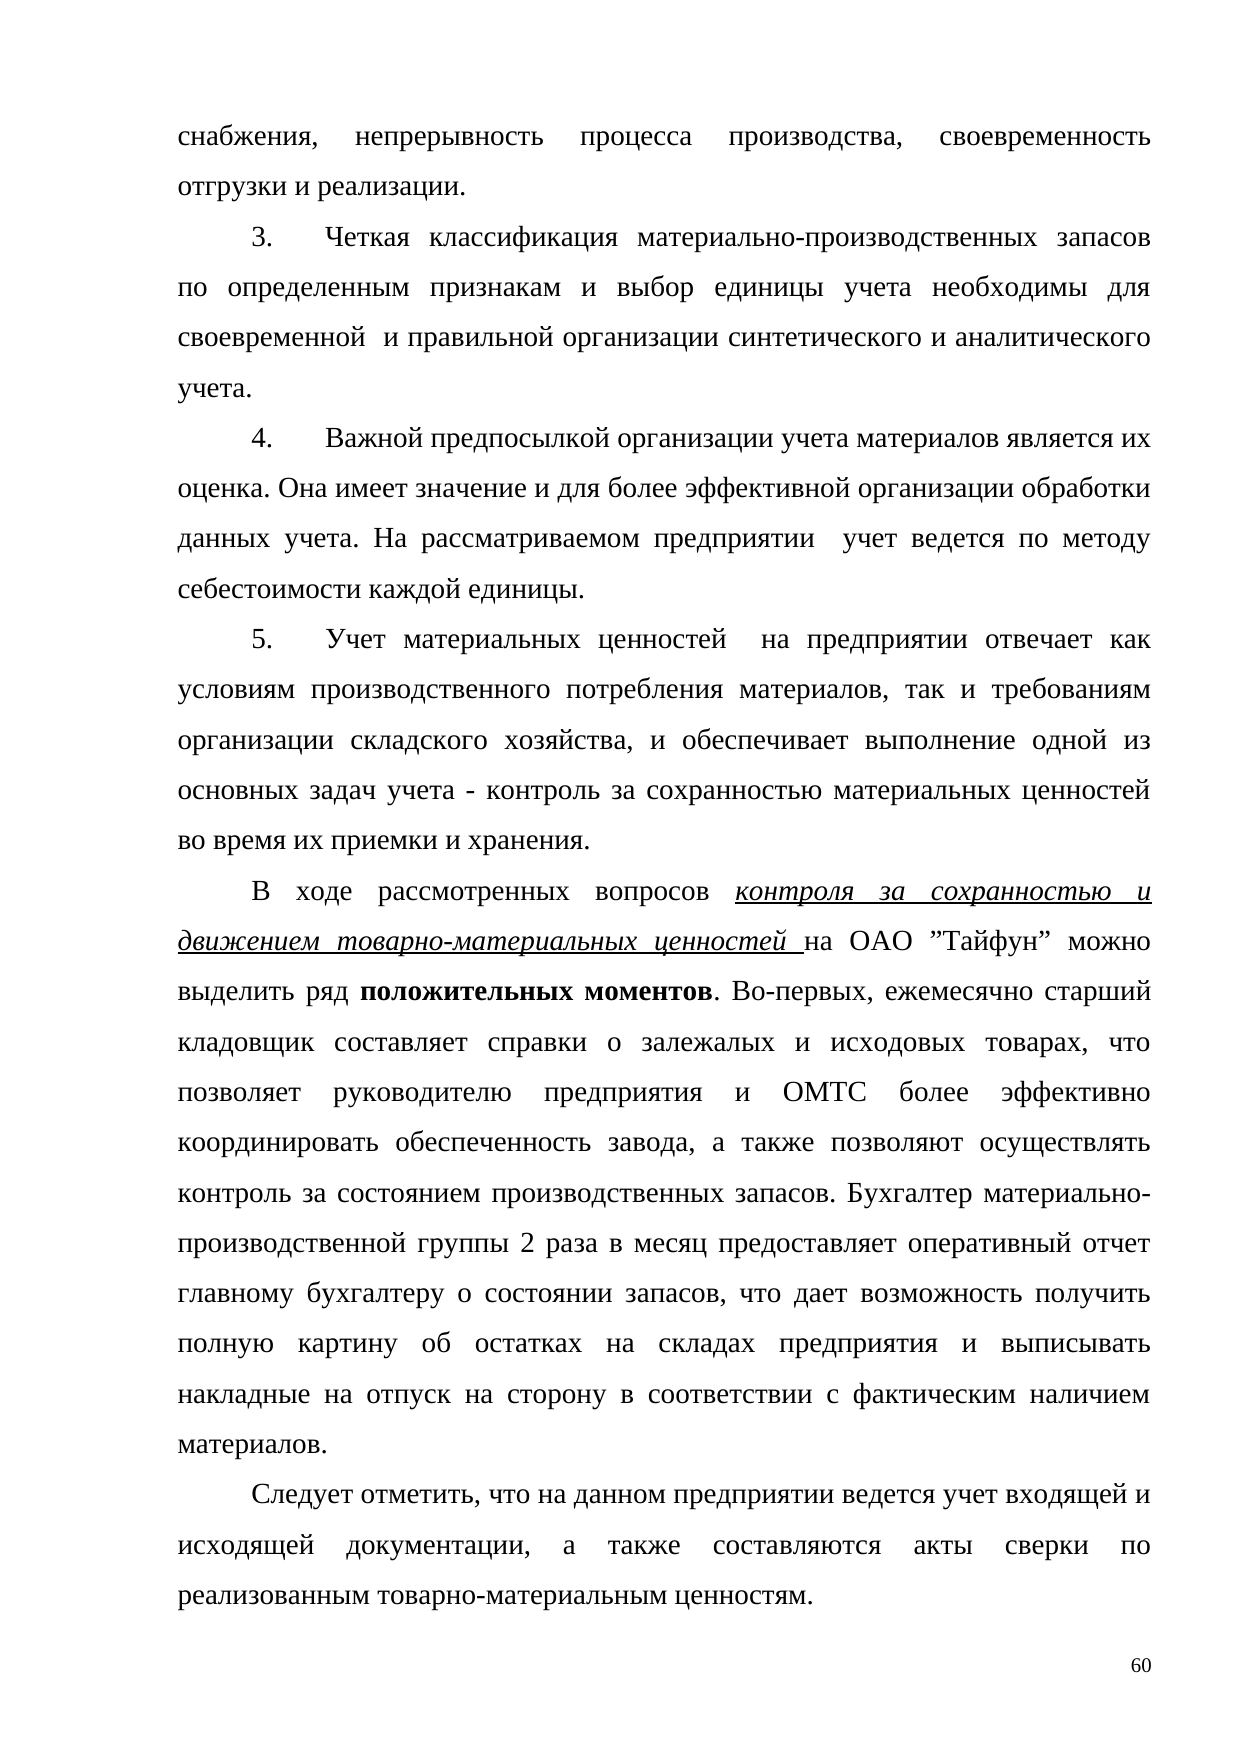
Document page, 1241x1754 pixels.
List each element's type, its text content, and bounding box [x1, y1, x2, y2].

text В ходе рассмотренных вопросов контроля за сохранностью и движением товарно-материальных ценностей на ОАО ”Тайфун” можно выделить ряд положительных моментов. Во-первых, ежемесячно старший кладовщик составляет справки о залежалых и исходовых товарах, что позволяет руководителю предприятия и ОМТС более эффективно координировать обеспеченность завода, а также позволяют осуществлять контроль за состоянием производственных запасов. Бухгалтер материально-производственной группы 2 раза в месяц предоставляет оперативный отчет главному бухгалтеру о состоянии запасов, что дает возможность получить полную картину об остатках на складах предприятия и выписывать накладные на отпуск на сторону в соответствии с фактическим наличием материалов. [177, 873, 1152, 1460]
list Четкая классификация материально-производственных запасов по определенным признакам и выбор единицы учета необходимы для своевременной и правильной организации синтетического и аналитического учета. [177, 219, 1152, 403]
list Важной предпосылкой организации учета материалов является их оценка. Она имеет значение и для более эффективной организации обработки данных учета. На рассматриваемом предприятии учет ведется по методу себестоимости каждой единицы. [177, 420, 1152, 604]
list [177, 118, 1152, 202]
list Учет материальных ценностей на предприятии отвечает как условиям производственного потребления материалов, так и требованиям организации складского хозяйства, и обеспечивает выполнение одной из основных задач учета - контроль за сохранностью материальных ценностей во время их приемки и хранения. [177, 621, 1152, 856]
text Следует отметить, что на данном предприятии ведется учет входящей и исходящей документации, а также составляются акты сверки по реализованным товарно-материальным ценностям. [177, 1477, 1152, 1611]
